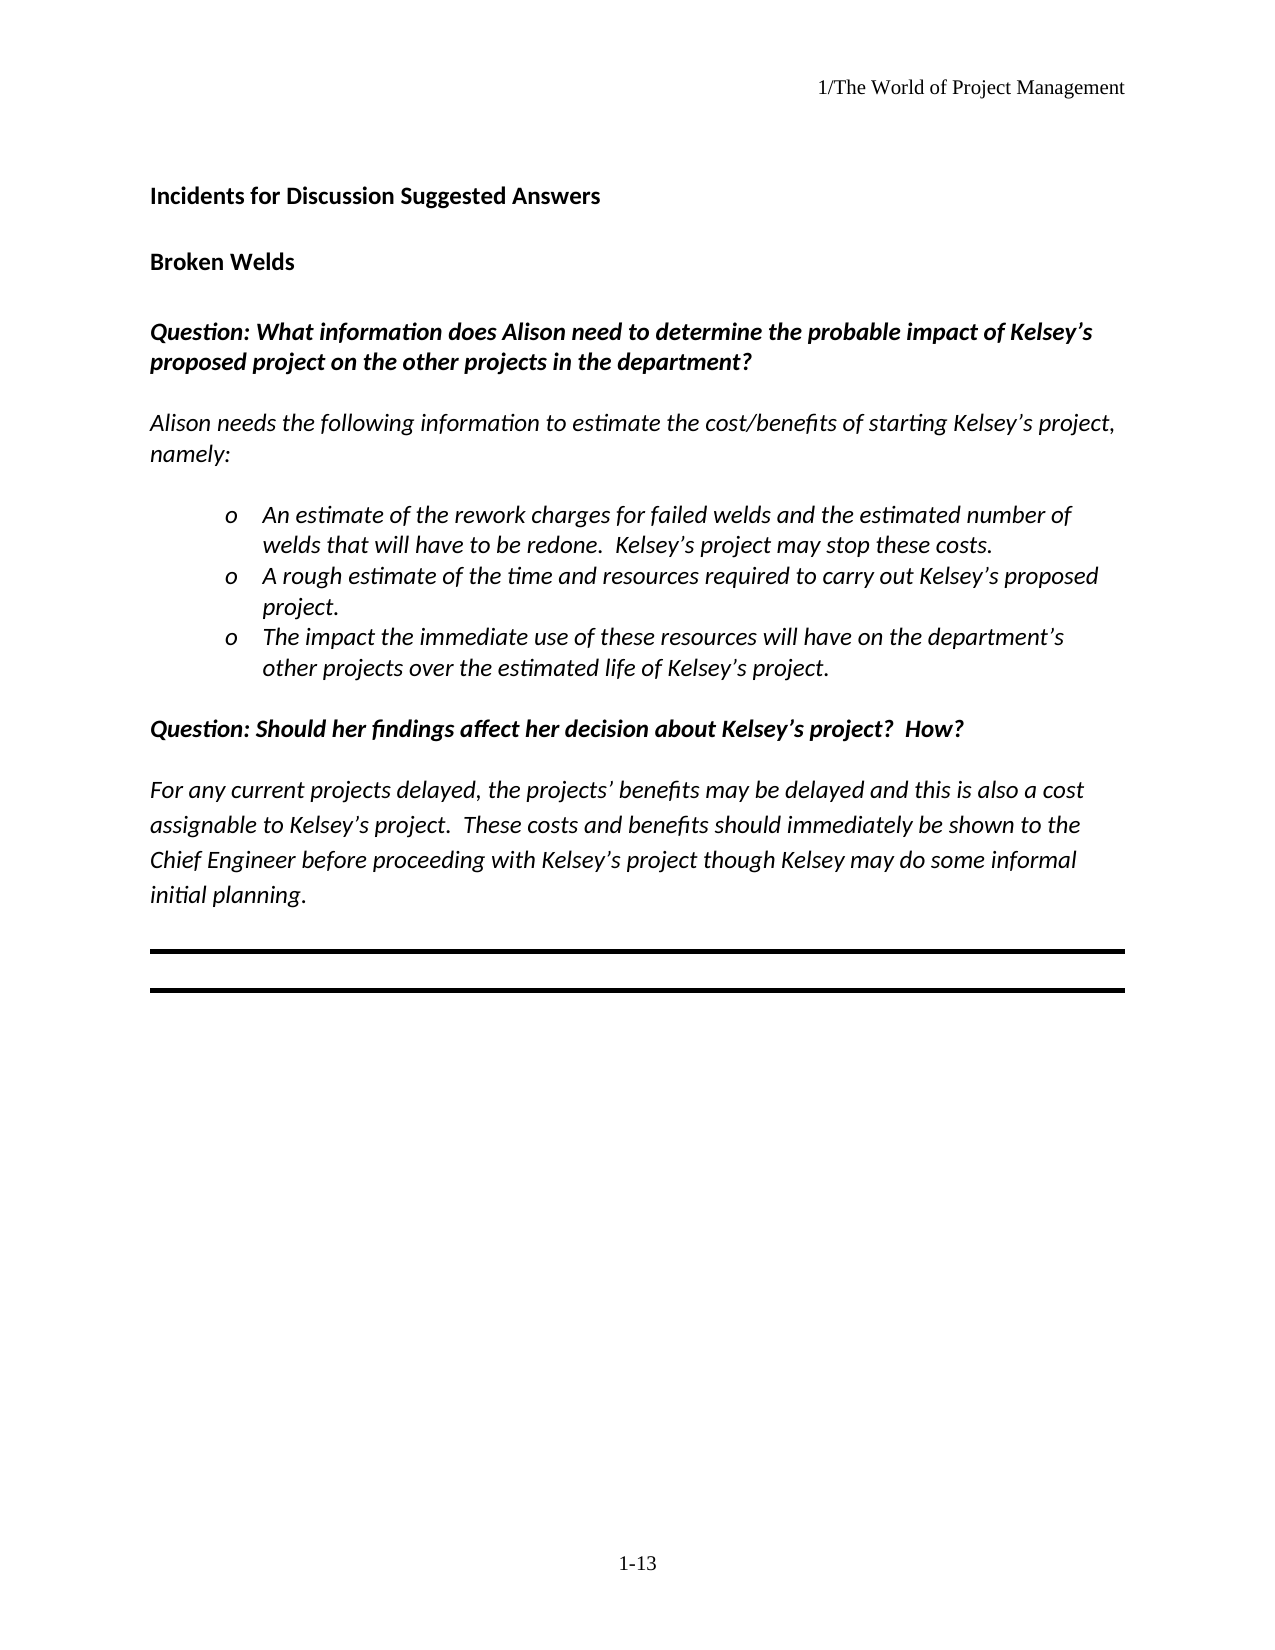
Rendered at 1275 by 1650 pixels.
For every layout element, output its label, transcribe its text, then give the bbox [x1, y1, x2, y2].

text o The impact the immediate use of these resources will have on the department’s other projects over the estimated life of Kelsey’s project. [225, 621, 1125, 682]
text Question: What information does Alison need to determine the probable impact of Kelsey’s proposed project on the other projects in the department? [150, 316, 1125, 377]
subtitle Incidents for Discussion Suggested Answers [150, 181, 1125, 211]
text Broken Welds [150, 246, 1125, 277]
text For any current projects delayed, the projects’ benefits may be delayed and this is also a cost assignable to Kelsey’s project. These costs and benefits should immediately be shown to the Chief Engineer before proceeding with Kelsey’s project though Kelsey may do some informal initial planning. [150, 774, 1125, 909]
text o An estimate of the rework charges for failed welds and the estimated number of welds that will have to be redone. Kelsey’s project may stop these costs. [225, 499, 1125, 560]
text Alison needs the following information to estimate the cost/benefits of starting Kelsey’s project, namely: [150, 408, 1125, 469]
text o A rough estimate of the time and resources required to carry out Kelsey’s proposed project. [225, 560, 1125, 621]
text Question: Should her findings affect her decision about Kelsey’s project? How? [150, 713, 1125, 743]
